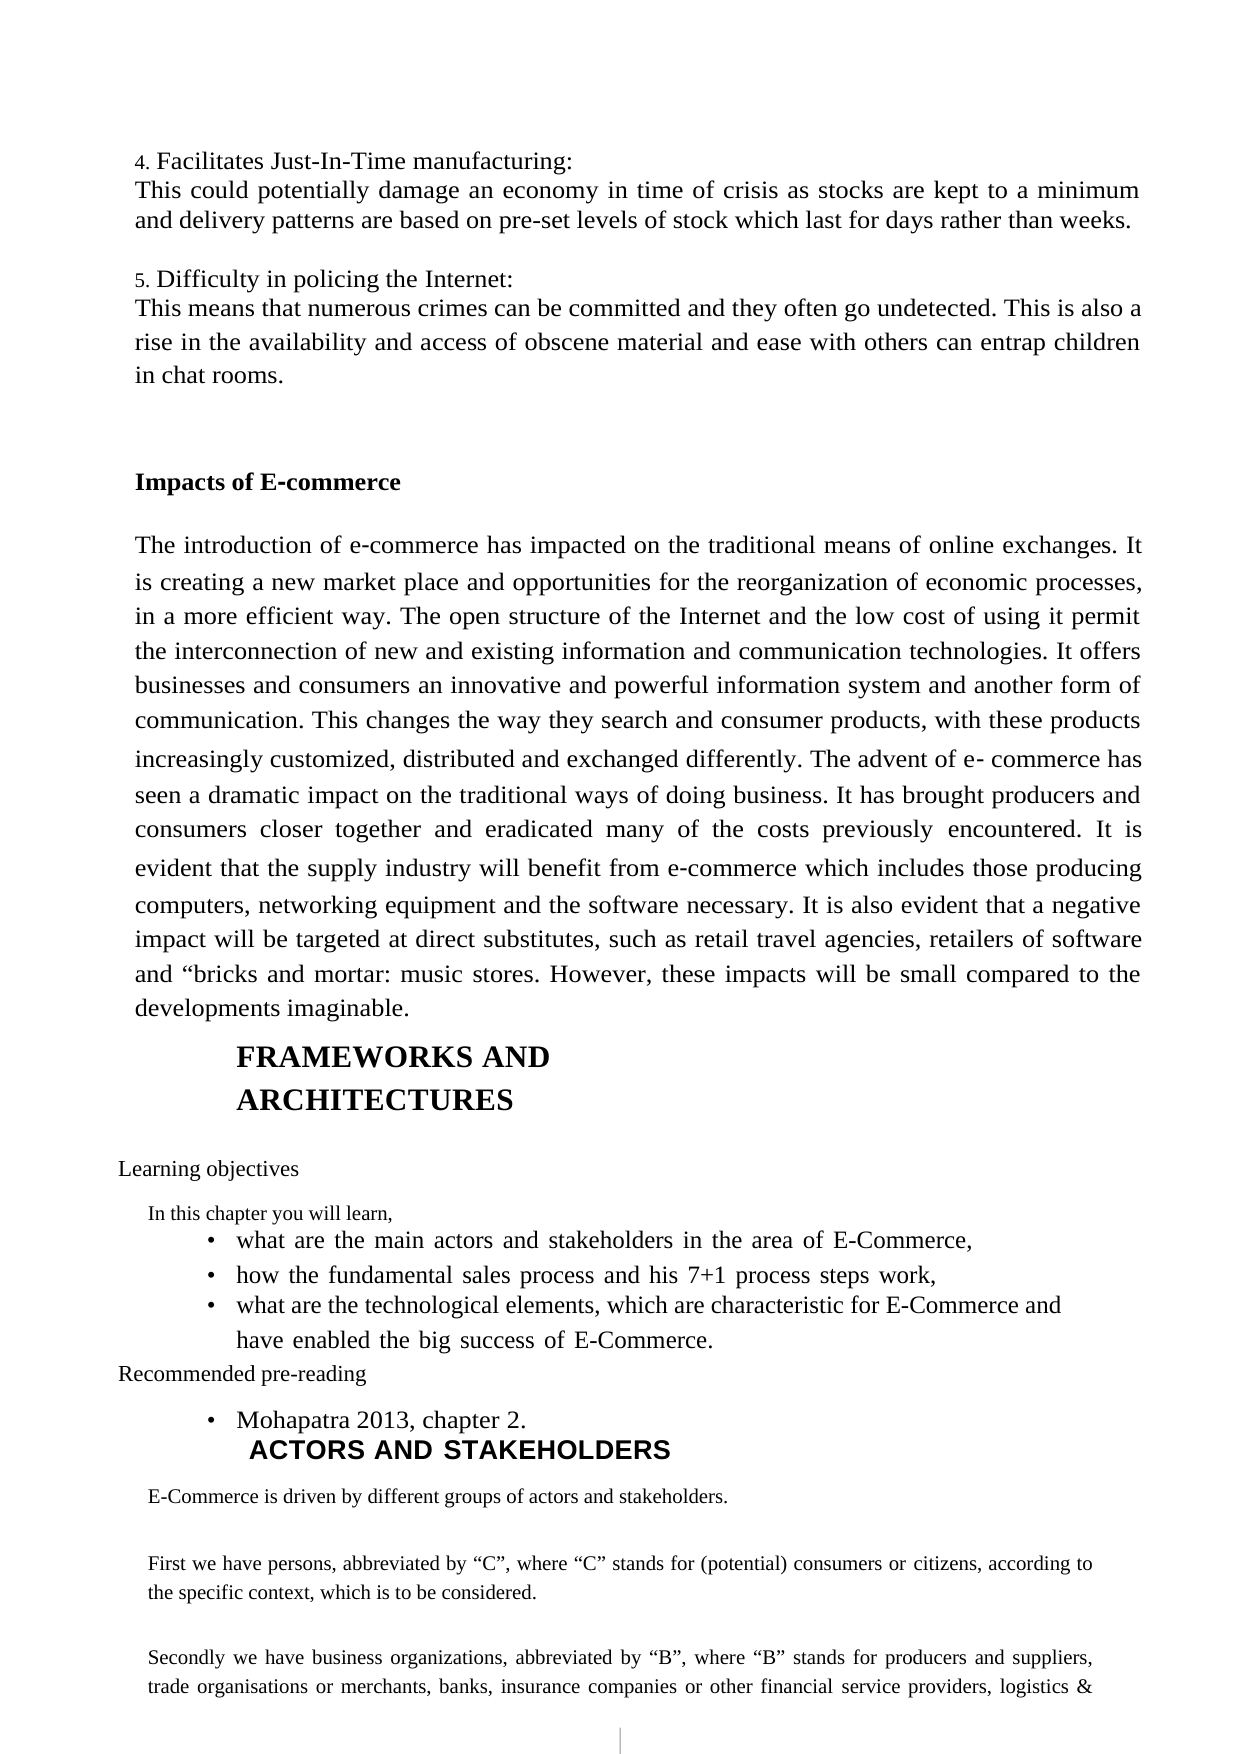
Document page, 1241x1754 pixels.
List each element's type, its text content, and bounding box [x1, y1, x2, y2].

text The introduction of e‐commerce has impacted on the traditional means of online exchanges. It is creating a new market place and opportunities for the reorganization of economic processes, in a more efficient way. The open structure of the Internet and the low cost of using it permit the interconnection of new and existing information and communication technologies. It offers businesses and consumers an innovative and powerful information system and another form of communication. This changes the way they search and consumer products, with these products increasingly customized, distributed and exchanged differently. The advent of e‐ commerce has seen a dramatic impact on the traditional ways of doing business. It has brought producers and consumers closer together and eradicated many of the costs previously encountered. It is evident that the supply industry will benefit from e‐commerce which includes those producing computers, networking equipment and the software necessary. It is also evident that a negative impact will be targeted at direct substitutes, such as retail travel agencies, retailers of software and “bricks and mortar: music stores. However, these impacts will be small compared to the developments imaginable. [134, 527, 1142, 1022]
text Impacts of E‐commerce [134, 464, 1163, 498]
text This means that numerous crimes can be committed and they often go undetected. This is also a rise in the availability and access of obscene material and ease with others can entrap children in chat rooms. [134, 293, 1142, 389]
subtitle Learning objectives [118, 1155, 1163, 1182]
list what are the main actors and stakeholders in the area of E-Commerce, [207, 1225, 1163, 1254]
subtitle FRAMEWORKS AND ARCHITECTURES [236, 1038, 742, 1118]
list Difficulty in policing the Internet: [134, 264, 1163, 292]
subtitle Recommended pre-reading [118, 1360, 1163, 1386]
list ACTORS AND STAKEHOLDERS [227, 1434, 1163, 1466]
list what are the technological elements, which are characteristic for E-Commerce and have enabled the big success of E-Commerce. [207, 1290, 1093, 1354]
text E-Commerce is driven by different groups of actors and stakeholders. [148, 1484, 1163, 1508]
list Facilitates Just-In-Time manufacturing: [134, 146, 1163, 174]
list how the fundamental sales process and his 7+1 process steps work, [207, 1260, 1163, 1289]
list Mohapatra 2013, chapter 2. [207, 1406, 1163, 1434]
text This could potentially damage an economy in time of crisis as stocks are kept to a minimum and delivery patterns are based on pre-set levels of stock which last for days rather than weeks. [134, 175, 1142, 234]
text First we have persons, abbreviated by “C”, where “C” stands for (potential) consumers or citizens, according to the specific context, which is to be considered. [148, 1551, 1093, 1604]
text In this chapter you will learn, [148, 1201, 1163, 1225]
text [148, 1644, 1093, 1698]
